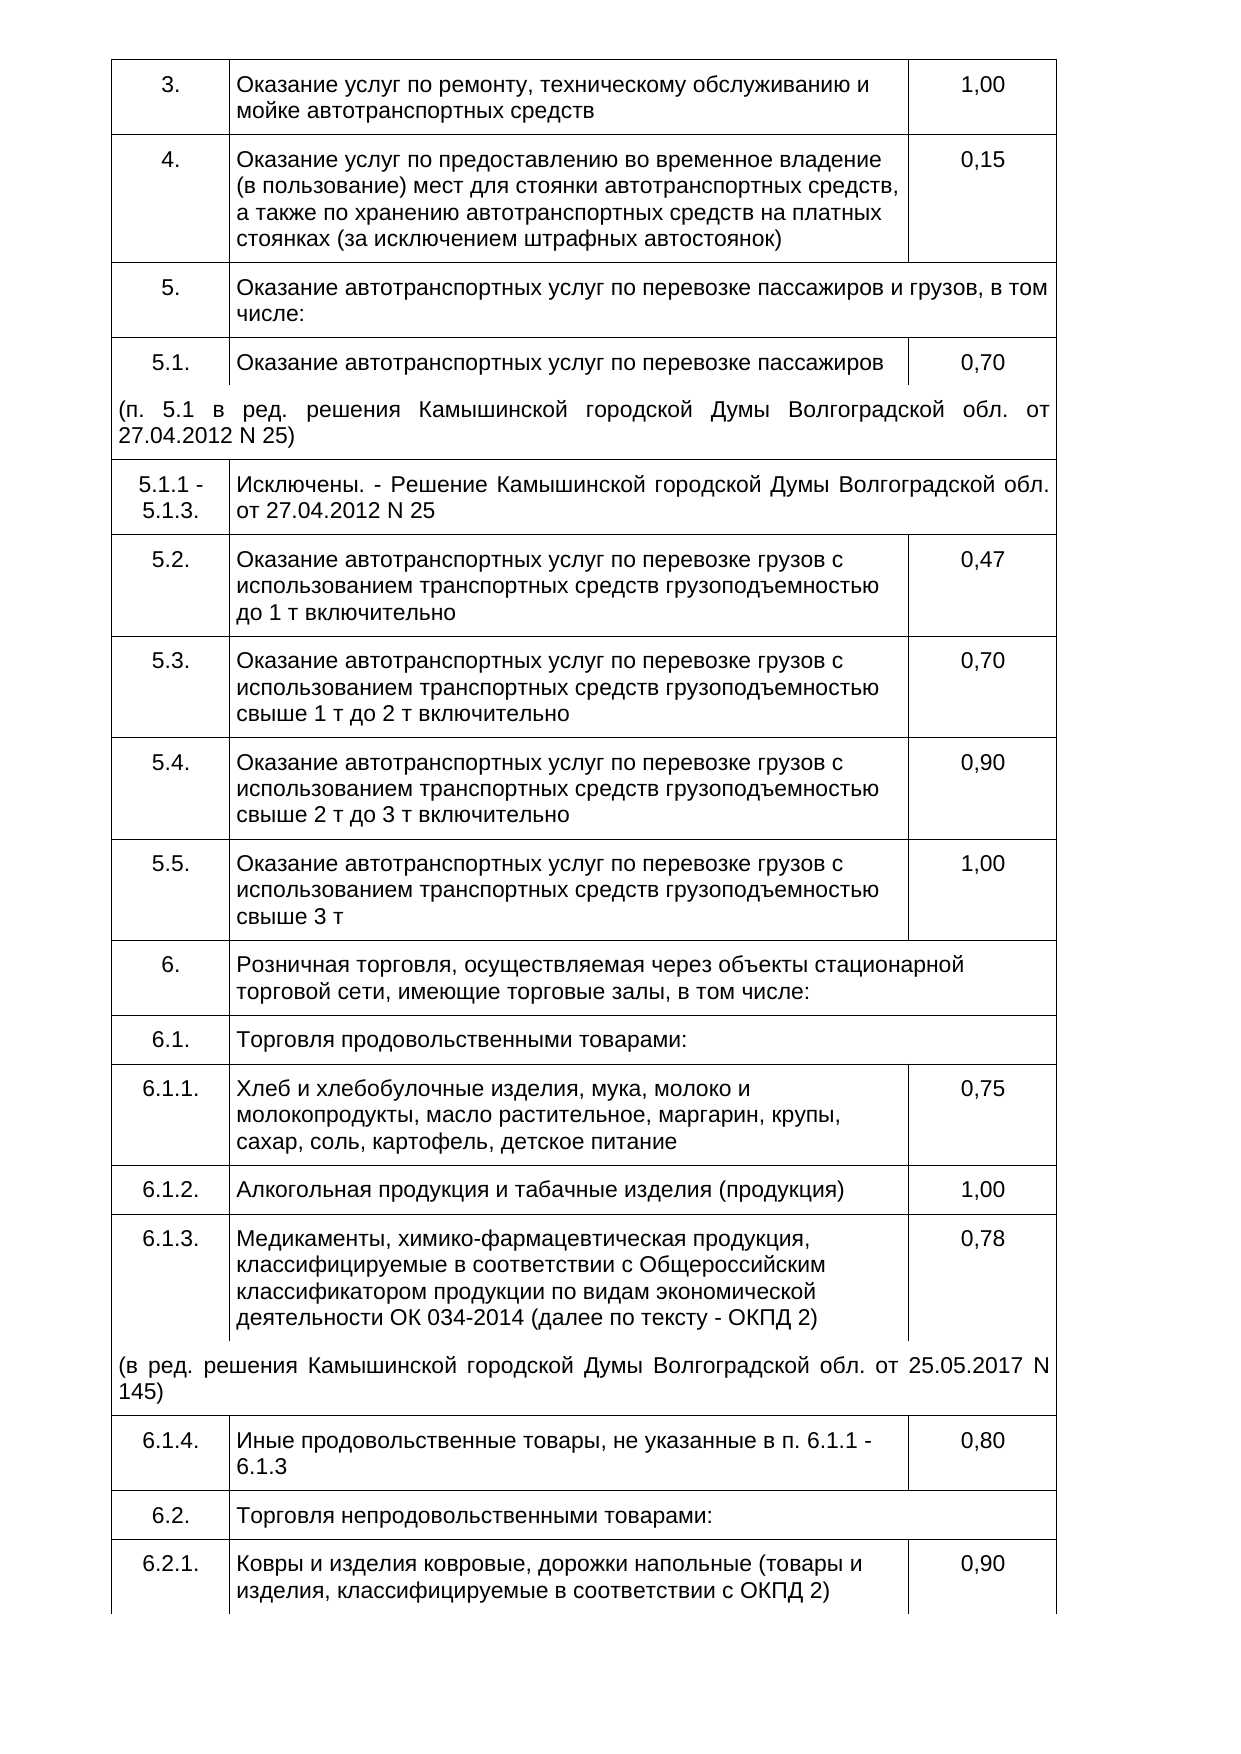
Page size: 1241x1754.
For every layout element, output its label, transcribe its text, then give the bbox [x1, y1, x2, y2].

table_cell Торговля непродовольственными товарами: [230, 1491, 1056, 1539]
table_cell 0,78 [909, 1215, 1056, 1341]
table_cell 0,15 [909, 135, 1056, 262]
table_cell 6.2. [112, 1491, 229, 1539]
table_cell (п. 5.1 в ред. решения Камышинской городской Думы Волгоградской обл. от 27.04.2012 N 25) [112, 385, 1056, 459]
table_cell 1,00 [909, 1166, 1056, 1213]
table_cell 5.5. [112, 840, 229, 940]
table_cell 6.1.3. [112, 1215, 229, 1341]
table_cell Медикаменты, химико-фармацевтическая продукция, классифицируемые в соответствии с Общероссийским классификатором продукции по видам экономической деятельности ОК 034-2014 (далее по тексту - ОКПД 2) [230, 1215, 908, 1341]
table_cell 6.1.1. [112, 1065, 229, 1165]
table_cell Оказание автотранспортных услуг по перевозке грузов с использованием транспортных средств грузоподъемностью свыше 3 т [230, 840, 908, 940]
table_cell 1,00 [909, 60, 1056, 134]
table_cell Розничная торговля, осуществляемая через объекты стационарной торговой сети, имеющие торговые залы, в том числе: [230, 941, 1056, 1015]
table_cell 5.1. [112, 338, 229, 385]
table_cell 0,90 [909, 1540, 1056, 1614]
table_cell Ковры и изделия ковровые, дорожки напольные (товары и изделия, классифицируемые в соответствии с ОКПД 2) [230, 1540, 908, 1614]
table_cell 6.1.4. [112, 1416, 229, 1490]
table_cell 0,75 [909, 1065, 1056, 1165]
table_cell Торговля продовольственными товарами: [230, 1016, 1056, 1063]
table_cell Алкогольная продукция и табачные изделия (продукция) [230, 1166, 908, 1213]
table_cell 6.1.2. [112, 1166, 229, 1213]
table_cell Оказание автотранспортных услуг по перевозке грузов с использованием транспортных средств грузоподъемностью свыше 1 т до 2 т включительно [230, 637, 908, 737]
table_cell 6.1. [112, 1016, 229, 1063]
table_cell Оказание автотранспортных услуг по перевозке пассажиров [230, 338, 908, 385]
table_cell 0,80 [909, 1416, 1056, 1490]
table_cell Оказание услуг по предоставлению во временное владение (в пользование) мест для стоянки автотранспортных средств, а также по хранению автотранспортных средств на платных стоянках (за исключением штрафных автостоянок) [230, 135, 908, 262]
table_cell 0,90 [909, 738, 1056, 838]
table_cell 6.2.1. [112, 1540, 229, 1614]
table_cell 5. [112, 263, 229, 337]
table_cell 3. [112, 60, 229, 134]
table_cell Иные продовольственные товары, не указанные в п. 6.1.1 - 6.1.3 [230, 1416, 908, 1490]
table_cell Оказание автотранспортных услуг по перевозке грузов с использованием транспортных средств грузоподъемностью до 1 т включительно [230, 535, 908, 636]
table_cell 5.2. [112, 535, 229, 636]
table_cell 6. [112, 941, 229, 1015]
table_cell 0,70 [909, 637, 1056, 737]
table_cell Хлеб и хлебобулочные изделия, мука, молоко и молокопродукты, масло растительное, маргарин, крупы, сахар, соль, картофель, детское питание [230, 1065, 908, 1165]
table_cell Оказание автотранспортных услуг по перевозке пассажиров и грузов, в том числе: [230, 263, 1056, 337]
table_cell (в ред. решения Камышинской городской Думы Волгоградской обл. от 25.05.2017 N 145) [112, 1341, 1056, 1415]
table_cell 0,70 [909, 338, 1056, 385]
table_cell Исключены. - Решение Камышинской городской Думы Волгоградской обл. от 27.04.2012 N 25 [230, 460, 1056, 534]
table_cell 5.1.1 - 5.1.3. [112, 460, 229, 534]
table_cell 1,00 [909, 840, 1056, 940]
table_cell 5.4. [112, 738, 229, 838]
table_cell Оказание автотранспортных услуг по перевозке грузов с использованием транспортных средств грузоподъемностью свыше 2 т до 3 т включительно [230, 738, 908, 838]
table_cell 5.3. [112, 637, 229, 737]
table_cell 4. [112, 135, 229, 262]
table_cell Оказание услуг по ремонту, техническому обслуживанию и мойке автотранспортных средств [230, 60, 908, 134]
table_cell 0,47 [909, 535, 1056, 636]
